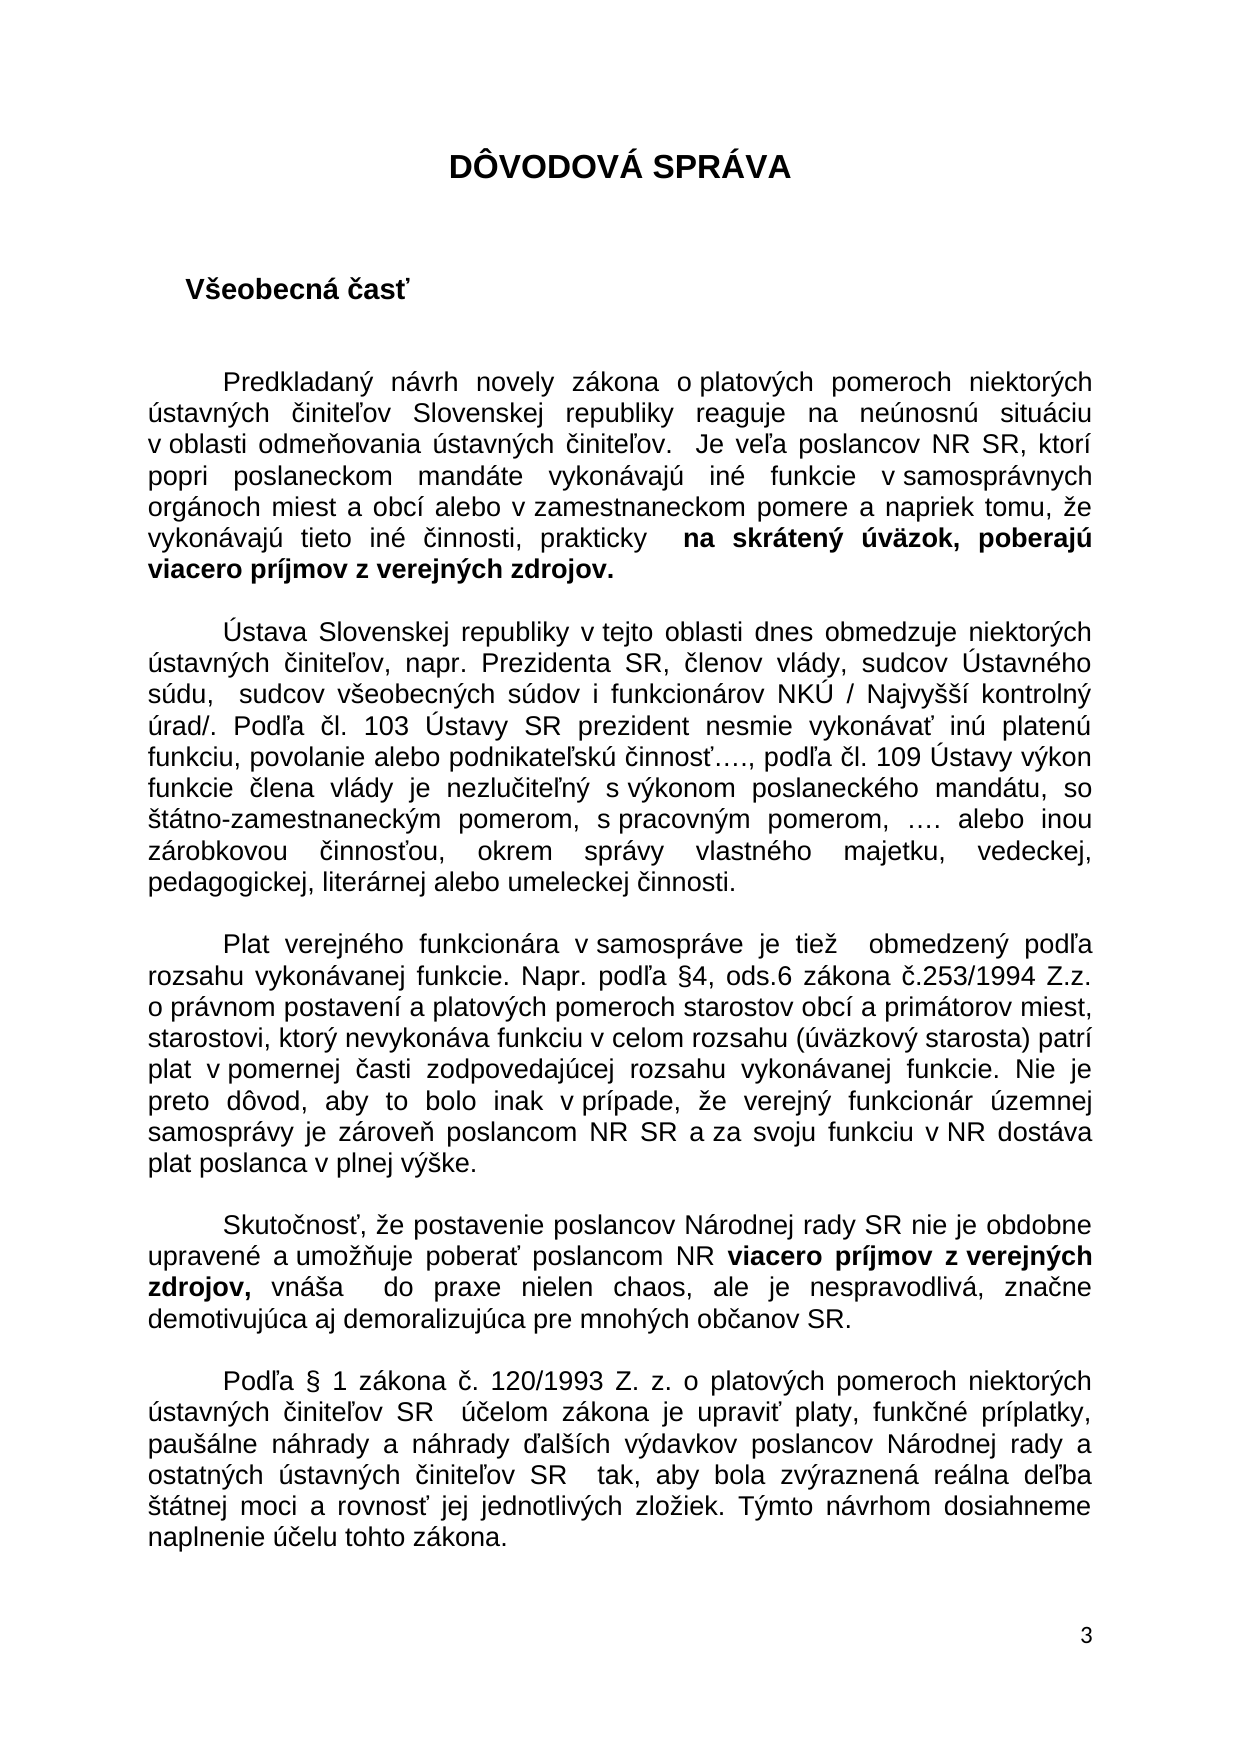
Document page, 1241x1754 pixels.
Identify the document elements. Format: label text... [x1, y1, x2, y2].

text DôVODOVÁ SPRÁVA [148, 148, 1093, 186]
text Predkladaný návrh novely zákona o platových pomeroch niektorých ústavných činiteľov Slovenskej republiky reaguje na neúnosnú situáciu v oblasti odmeňovania ústavných činiteľov. Je veľa poslancov NR SR, ktorí popri poslaneckom mandáte vykonávajú iné funkcie v samosprávnych orgánoch miest a obcí alebo v zamestnaneckom pomere a napriek tomu, že vykonávajú tieto iné činnosti, prakticky na skrátený úväzok, poberajú viacero príjmov z verejných zdrojov. [148, 366, 1093, 584]
text Skutočnosť, že postavenie poslancov Národnej rady SR nie je obdobne upravené a umožňuje poberať poslancom NR viacero príjmov z verejných zdrojov, vnáša do praxe nielen chaos, ale je nespravodlivá, značne demotivujúca aj demoralizujúca pre mnohých občanov SR. [148, 1209, 1093, 1334]
text Plat verejného funkcionára v samospráve je tiež obmedzený podľa rozsahu vykonávanej funkcie. Napr. podľa §4, ods.6 zákona č.253/1994 Z.z. o právnom postavení a platových pomeroch starostov obcí a primátorov miest, starostovi, ktorý nevykonáva funkciu v celom rozsahu (úväzkový starosta) patrí plat v pomernej časti zodpovedajúcej rozsahu vykonávanej funkcie. Nie je preto dôvod, aby to bolo inak v prípade, že verejný funkcionár územnej samosprávy je zároveň poslancom NR SR a za svoju funkciu v NR dostáva plat poslanca v plnej výške. [148, 928, 1093, 1178]
text Všeobecná časť [185, 272, 1093, 306]
text Podľa § 1 zákona č. 120/1993 Z. z. o platových pomeroch niektorých ústavných činiteľov SR účelom zákona je upraviť platy, funkčné príplatky, paušálne náhrady a náhrady ďalších výdavkov poslancov Národnej rady a ostatných ústavných činiteľov SR tak, aby bola zvýraznená reálna deľba štátnej moci a rovnosť jej jednotlivých zložiek. Týmto návrhom dosiahneme naplnenie účelu tohto zákona. [148, 1365, 1093, 1553]
text Ústava Slovenskej republiky v tejto oblasti dnes obmedzuje niektorých ústavných činiteľov, napr. Prezidenta SR, členov vlády, sudcov Ústavného súdu, sudcov všeobecných súdov i funkcionárov NKÚ / Najvyšší kontrolný úrad/. Podľa čl. 103 Ústavy SR prezident nesmie vykonávať inú platenú funkciu, povolanie alebo podnikateľskú činnosť…., podľa čl. 109 Ústavy výkon funkcie člena vlády je nezlučiteľný s výkonom poslaneckého mandátu, so štátno-zamestnaneckým pomerom, s pracovným pomerom, …. alebo inou zárobkovou činnosťou, okrem správy vlastného majetku, vedeckej, pedagogickej, literárnej alebo umeleckej činnosti. [148, 616, 1093, 897]
